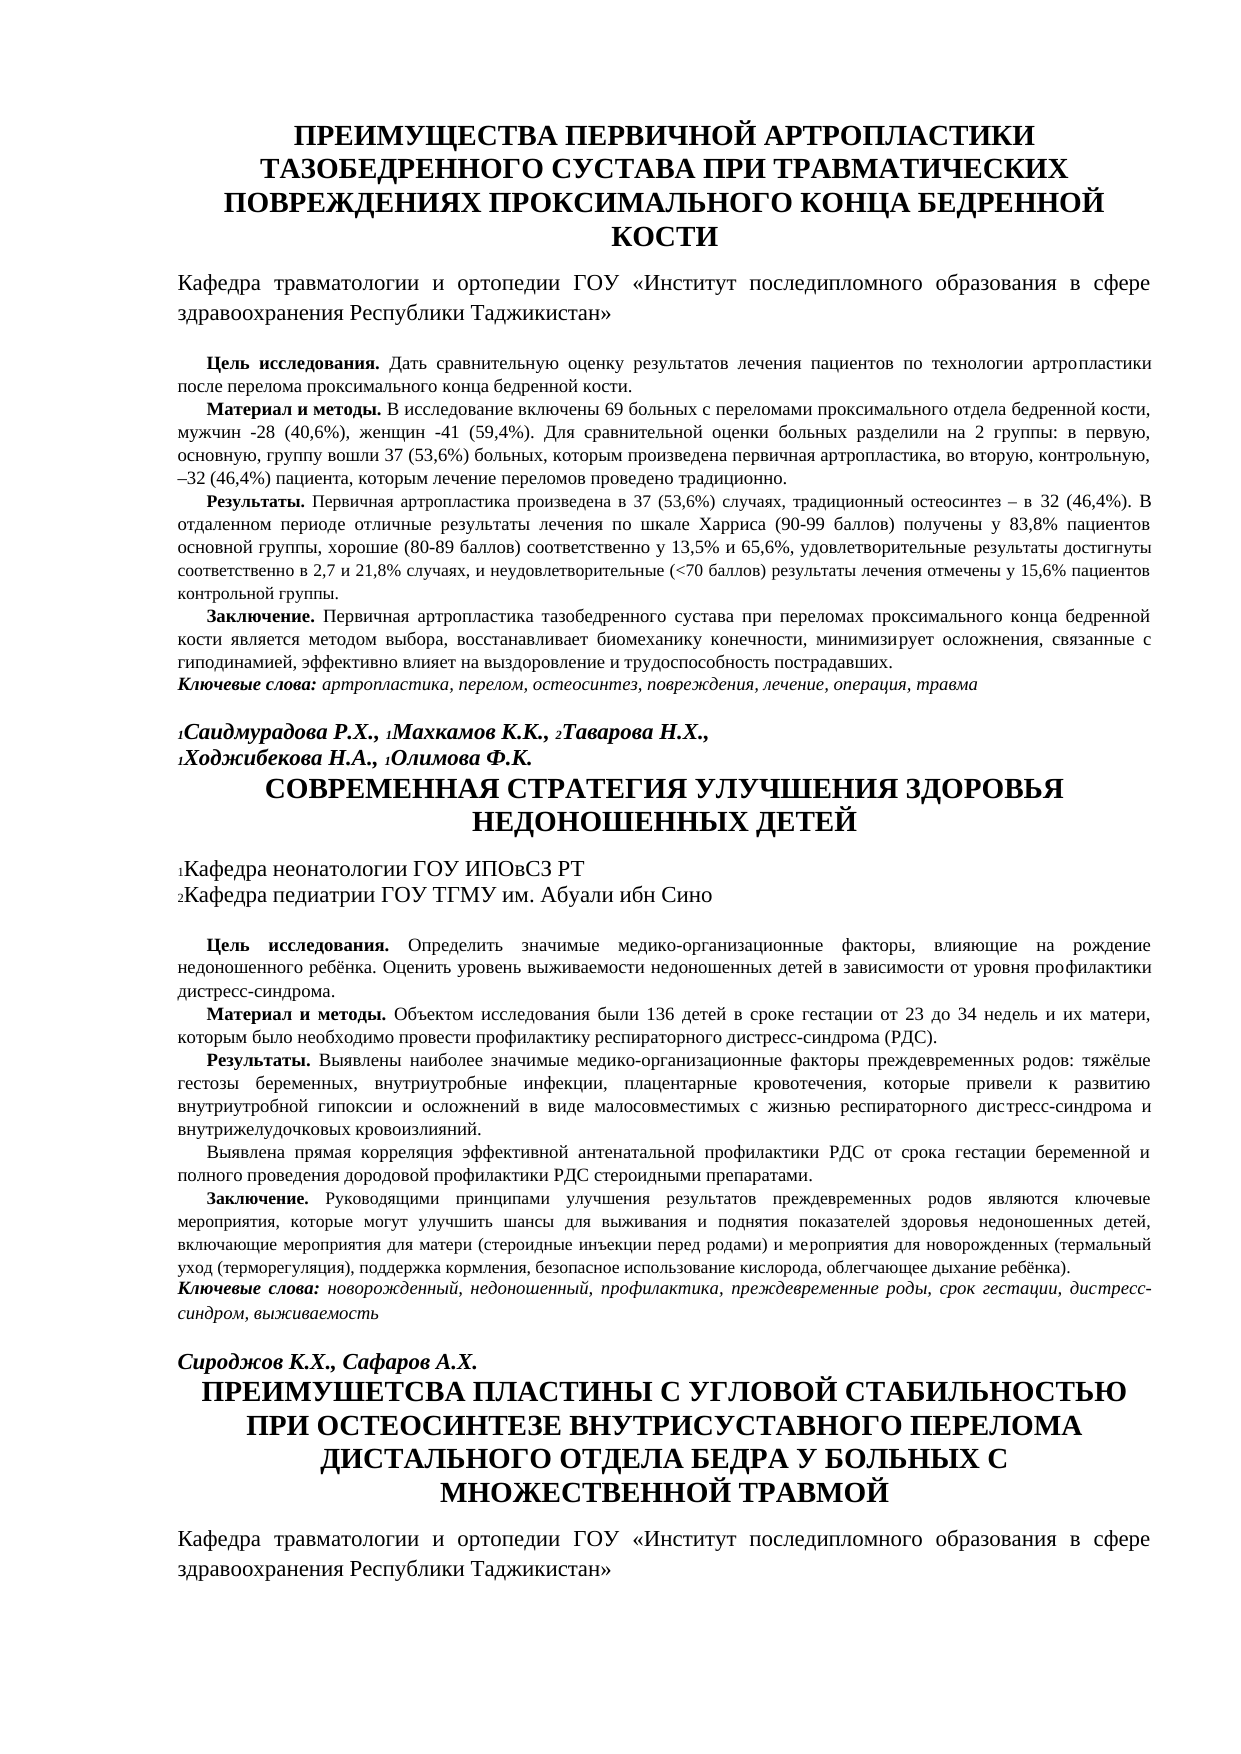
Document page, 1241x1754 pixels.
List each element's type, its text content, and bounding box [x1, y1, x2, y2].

text Материал и методы. В исследование включены 69 больных с переломами проксимального отдела бедренной кости, мужчин -28 (40,6%), женщин -41 (59,4%). Для сравнительной оценки больных разделили на 2 группы: в первую, основную, группу вошли 37 (53,6%) больных, которым произведена первичная артропластика, во вторую, контрольную, –32 (46,4%) пациента, которым лечение переломов проведено традиционно. [177, 396, 1152, 488]
text Ключевые слова: артропластика, перелом, остеосинтез, повреждения, лечение, операция, травма [177, 672, 1152, 694]
text 1Ходжибекова Н.А., 1Олимова Ф.К. [177, 744, 1152, 771]
text Заключение. Руководящими принципами улучшения результатов преждевременных родов являются ключевые мероприятия, которые могут улучшить шансы для выживания и поднятия показателей здоровья недоношенных детей, включающие мероприятия для матери (стероидные инъекции перед родами) и мероприятия для новорожденных (термальный уход (терморегуляция), поддержка кормления, безопасное использование кислорода, облегчающее дыхание ребёнка). [177, 1185, 1152, 1277]
text Результаты. Первичная артропластика произведена в 37 (53,6%) случаях, традиционный остеосинтез – в 32 (46,4%). В отдаленном периоде отличные результаты лечения по шкале Харриса (90-99 баллов) получены у 83,8% пациентов основной группы, хорошие (80-89 баллов) соответственно у 13,5% и 65,6%, удовлетворительные результаты достигнуты соответственно в 2,7 и 21,8% случаях, и неудовлетворительные (<70 баллов) результаты лечения отмечены у 15,6% пациентов контрольной группы. [177, 488, 1152, 603]
text ПРЕИМУШЕТСВА ПЛАСТИНЫ С УГЛОВОЙ СТАБИЛЬНОСТЬЮ ПРИ ОСТЕОСИНТЕЗЕ ВНУТРИСУСТАВНОГО ПЕРЕЛОМА ДИСТАЛЬНОГО ОТДЕЛА БЕДРА У БОЛЬНЫХ С МНОЖЕСТВЕННОЙ ТРАВМОЙ [177, 1374, 1152, 1508]
text 2Кафедра педиатрии ГОУ ТГМУ им. Абуали ибн Сино [177, 881, 1152, 907]
text 1Кафедра неонатологии ГОУ ИПОвСЗ РТ [177, 854, 1152, 881]
text СОВРЕМЕННАЯ СТРАТЕГИЯ УЛУЧШЕНИЯ ЗДОРОВЬЯ НЕДОНОШЕННЫХ ДЕТЕЙ [177, 771, 1152, 838]
text Цель исследования. Дать сравнительную оценку результатов лечения пациентов по технологии артропластики после перелома проксимального конца бедренной кости. [177, 350, 1152, 396]
text 1Саидмурадова Р.Х., 1Махкамов К.К., 2Таварова Н.Х., [177, 718, 1152, 744]
text Материал и методы. Объектом исследования были 136 детей в сроке гестации от 23 до 34 недель и их матери, которым было необходимо провести профилактику респираторного дистресс-синдрома (РДС). [177, 1001, 1152, 1047]
text Кафедра травматологии и ортопедии ГОУ «Институт последипломного образования в сфере здравоохранения Республики Таджикистан» [177, 269, 1152, 326]
text Ключевые слова: новорожденный, недоношенный, профилактика, преждевременные роды, срок гестации, дистресс-синдром, выживаемость [177, 1277, 1152, 1324]
text Цель исследования. Определить значимые медико-организационные факторы, влияющие на рождение недоношенного ребёнка. Оценить уровень выживаемости недоношенных детей в зависимости от уровня профилактики дистресс-синдрома. [177, 932, 1152, 1001]
text Выявлена прямая корреляция эффективной антенатальной профилактики РДС от срока гестации беременной и полного проведения дородовой профилактики РДС стероидными препаратами. [177, 1139, 1152, 1185]
text Кафедра травматологии и ортопедии ГОУ «Институт последипломного образования в сфере здравоохранения Республики Таджикистан» [177, 1525, 1152, 1581]
text Результаты. Выявлены наиболее значимые медико-организационные факторы преждевременных родов: тяжёлые гестозы беременных, внутриутробные инфекции, плацентарные кровотечения, которые привели к развитию внутриутробной гипоксии и осложнений в виде малосовместимых с жизнью респираторного дистресс-синдрома и внутрижелудочковых кровоизлияний. [177, 1047, 1152, 1139]
text Заключение. Первичная артропластика тазобедренного сустава при переломах проксимального конца бедренной кости является методом выбора, восстанавливает биомеханику конечности, минимизирует осложнения, связанные с гиподинамией, эффективно влияет на выздоровление и трудоспособность пострадавших. [177, 603, 1152, 672]
text Сироджов К.Х., Сафаров А.Х. [177, 1348, 1152, 1374]
text ПРЕИМУЩЕСТВА ПЕРВИЧНОЙ АРТРОПЛАСТИКИ ТАЗОБЕДРЕННОГО СУСТАВА ПРИ ТРАВМАТИЧЕСКИХ ПОВРЕЖДЕНИЯХ ПРОКСИМАЛЬНОГО КОНЦА БЕДРЕННОЙ КОСТИ [177, 118, 1152, 252]
